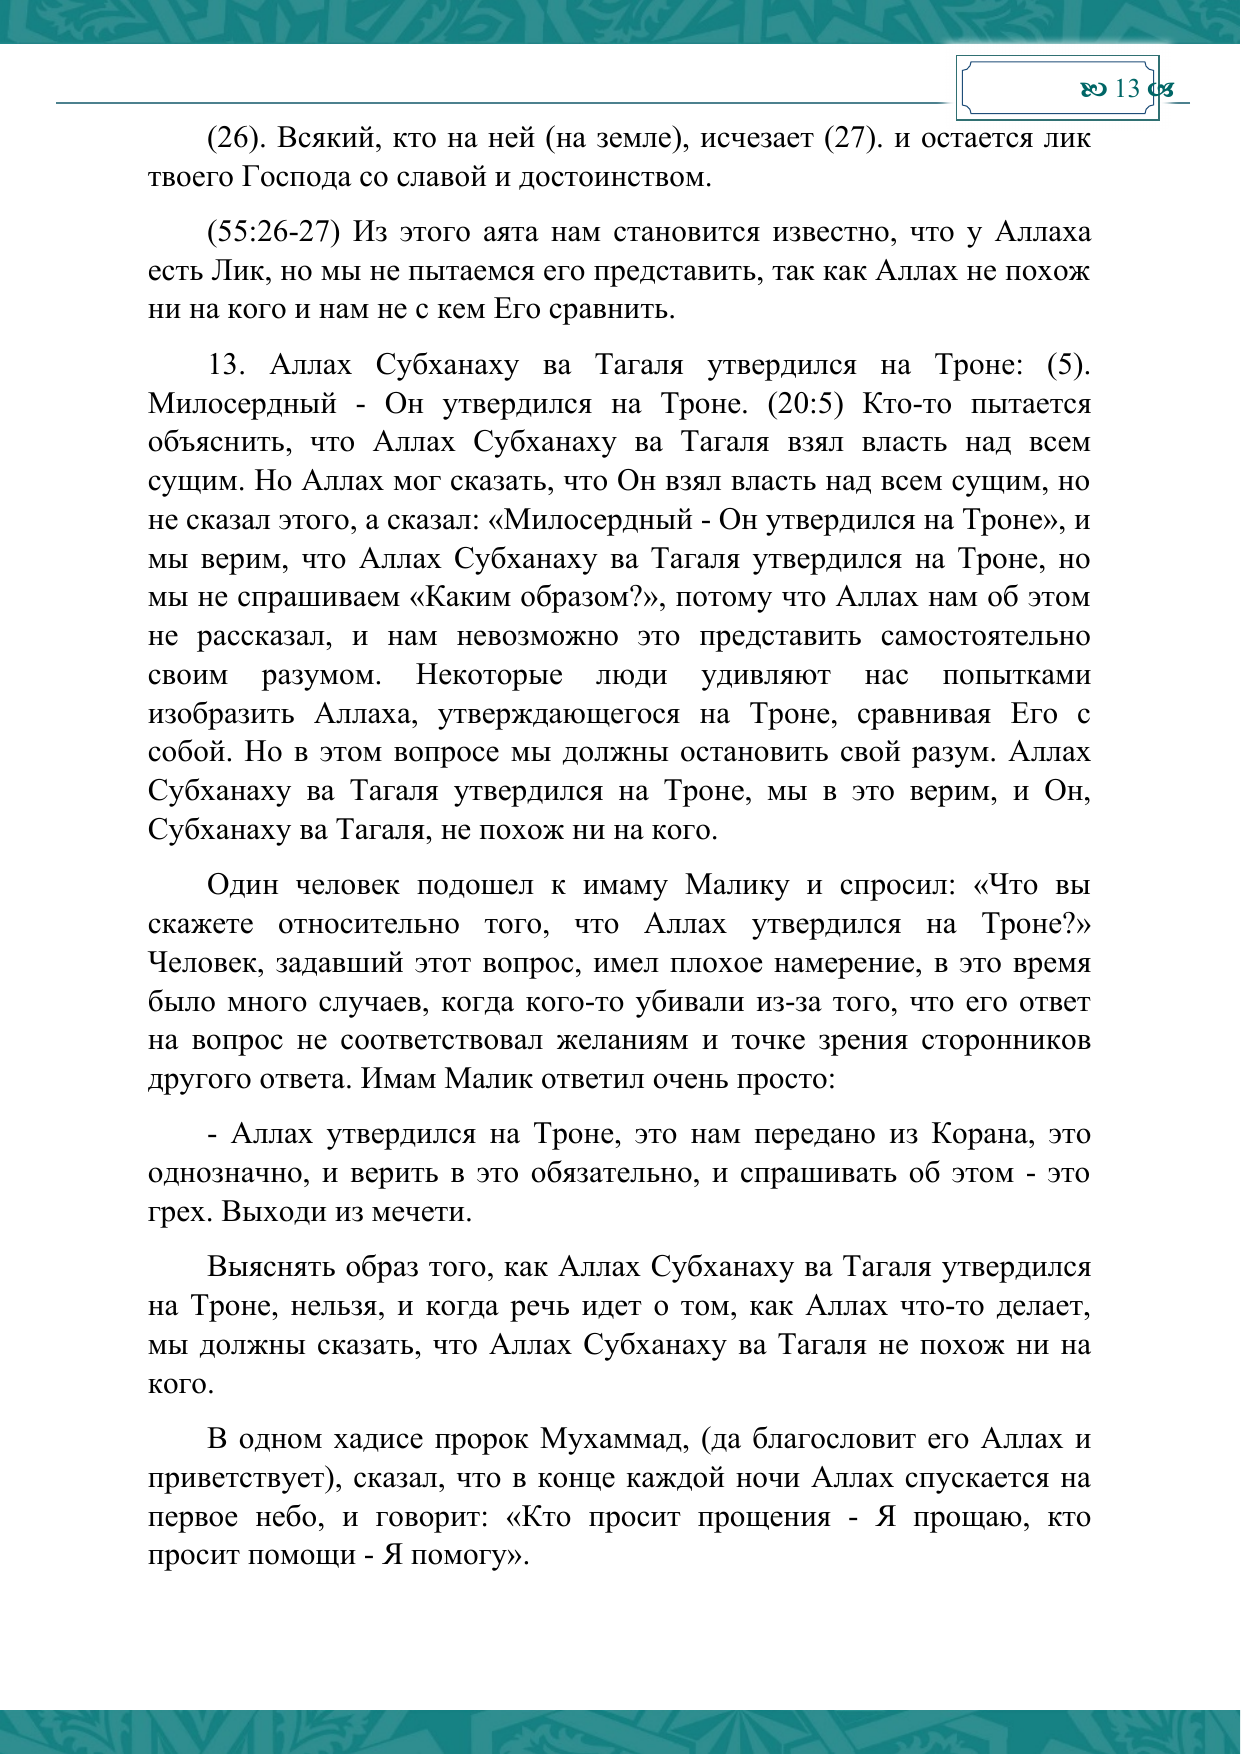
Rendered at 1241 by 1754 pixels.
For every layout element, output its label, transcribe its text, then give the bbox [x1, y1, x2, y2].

picture [0, 0, 1240, 44]
text В одном хадисе пророк Мухаммад, (да благословит его Аллах и приветствует), сказал, что в конце каждой ночи Аллах спускается на первое небо, и говорит: «Кто просит прощения - Я прощаю, кто просит помощи - Я помогу». [148, 1419, 1092, 1572]
text 13. Аллах Субханаху ва Тагаля утвердился на Троне: (5). Милосердный - Он утвердился на Троне. (20:5) Кто-то пытается объяснить, что Аллах Субханаху ва Тагаля взял власть над всем сущим. Но Аллах мог сказать, что Он взял власть над всем сущим, но не сказал этого, а сказал: «Милосердный - Он утвердился на Троне», и мы верим, что Аллах Субханаху ва Тагаля утвердился на Троне, но мы не спрашиваем «Каким образом?», потому что Аллах нам об этом не рассказал, и нам невозможно это представить самостоятельно своим разумом. Некоторые люди удивляют нас попытками изобразить Аллаха, утверждающегося на Троне, сравнивая Его с собой. Но в этом вопросе мы должны остановить свой разум. Аллах Субханаху ва Тагаля утвердился на Троне, мы в это верим, и Он, Субханаху ва Тагаля, не похож ни на кого. [148, 345, 1092, 846]
text - Аллах утвердился на Троне, это нам передано из Корана, это однозначно, и верить в это обязательно, и спрашивать об этом - это грех. Выходи из мечети. [148, 1115, 1092, 1228]
text Выяснять образ того, как Аллах Субханаху ва Тагаля утвердился на Троне, нельзя, и когда речь идет о том, как Аллах что-то делает, мы должны сказать, что Аллах Субханаху ва Тагаля не похож ни на кого. [148, 1248, 1092, 1400]
picture [0, 1710, 1241, 1754]
text (55:26-27) Из этого аята нам становится известно, что у Аллаха есть Лик, но мы не пытаемся его представить, так как Аллах не похож ни на кого и нам не с кем Его сравнить. [148, 212, 1092, 326]
text Один человек подошел к имаму Малику и спросил: «Что вы скажете относительно того, что Аллах утвердился на Троне?» Человек, задавший этот вопрос, имел плохое намерение, в это время было много случаев, когда кого-то убивали из-за того, что его ответ на вопрос не соответствовал желаниям и точке зрения сторонников другого ответа. Имам Малик ответил очень просто: [148, 866, 1092, 1095]
text (26). Всякий, кто на ней (на земле), исчезает (27). и остается лик твоего Господа со славой и достоинством. [148, 118, 1092, 193]
